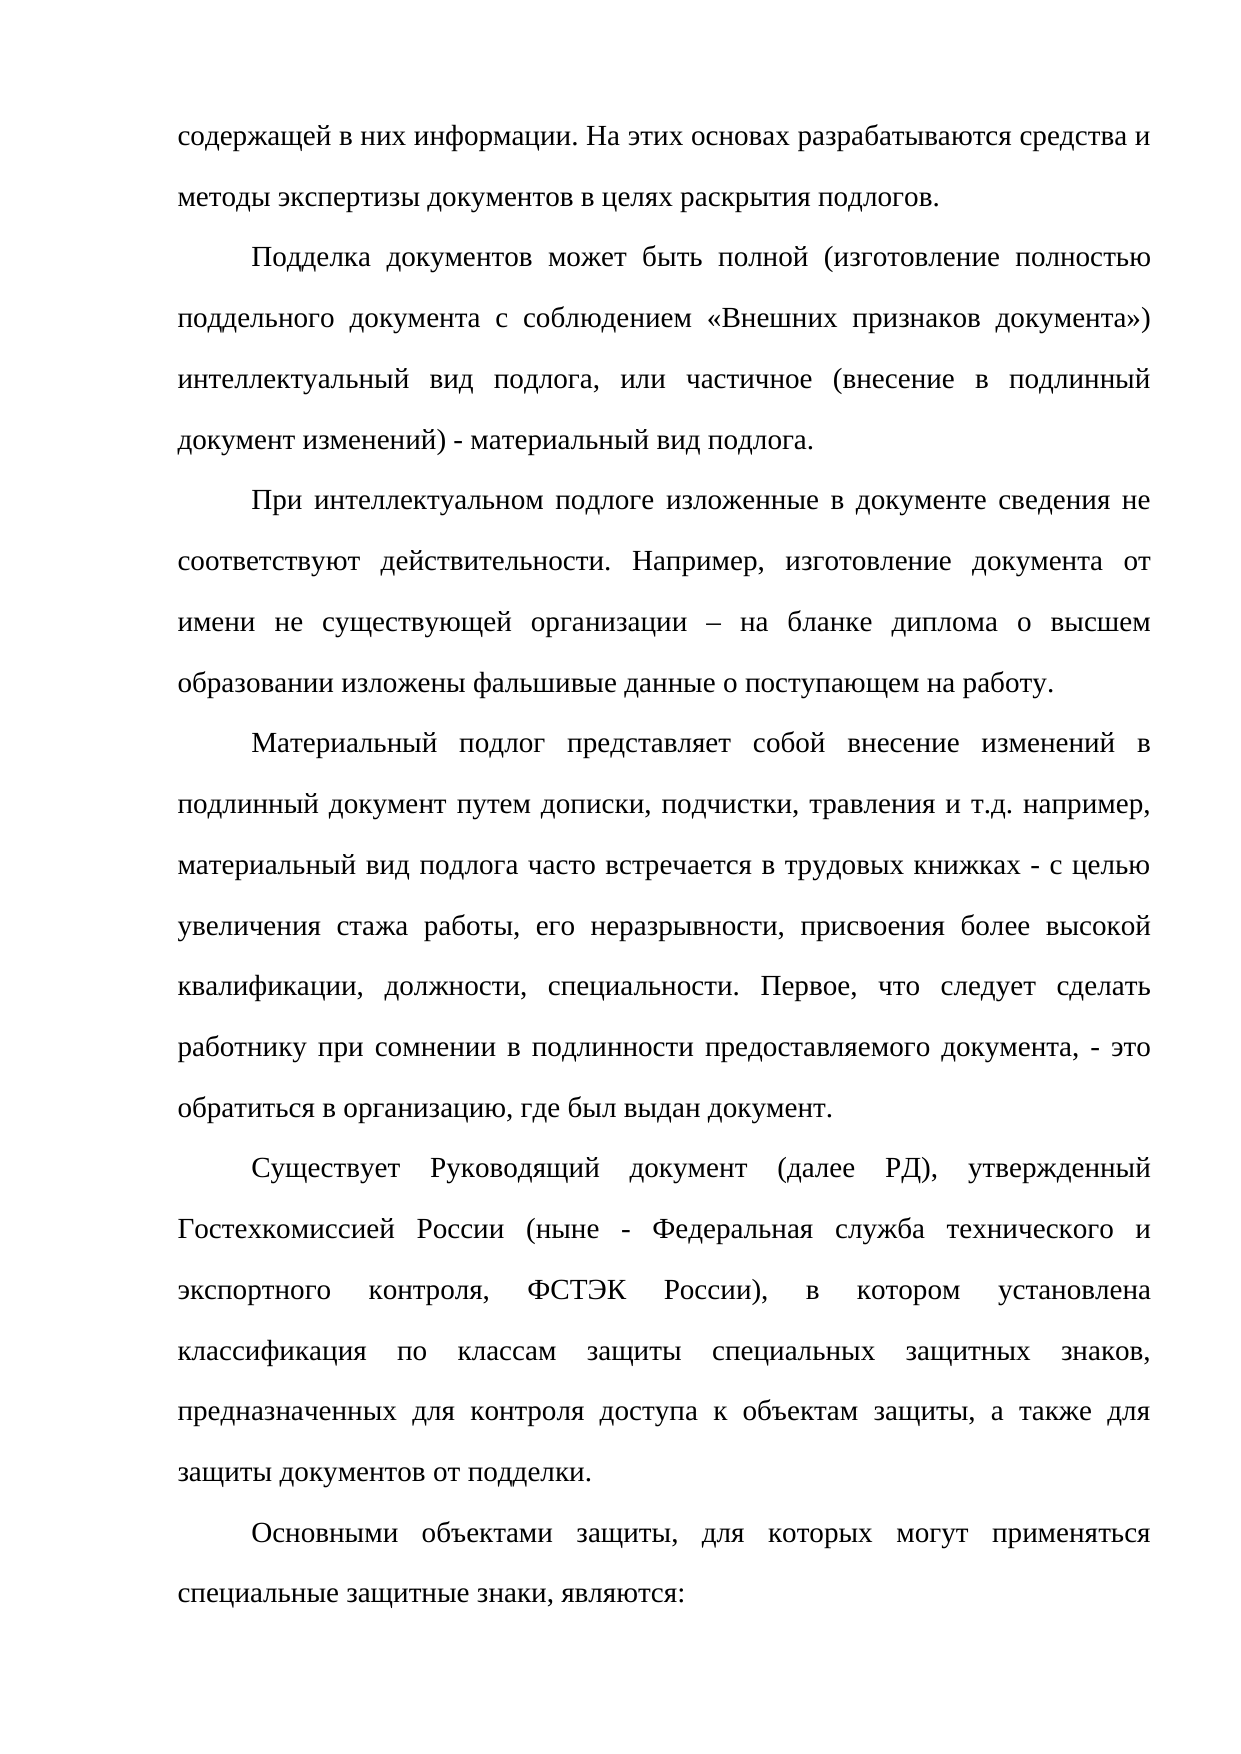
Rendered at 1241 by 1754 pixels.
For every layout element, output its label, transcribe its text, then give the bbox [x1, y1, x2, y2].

text Основными объектами защиты, для которых могут применяться специальные защитные знаки, являются: [177, 1515, 1152, 1616]
text При интеллектуальном подлоге изложенные в документе сведения не соответствуют действительности. Например, изготовление документа от имени не существующей организации – на бланке диплома о высшем образовании изложены фальшивые данные о поступающем на работу. [177, 482, 1152, 705]
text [177, 118, 1152, 219]
text Подделка документов может быть полной (изготовление полностью поддельного документа с соблюдением «Внешних признаков документа») интеллектуальный вид подлога, или частичное (внесение в подлинный документ изменений) - материальный вид подлога. [177, 239, 1152, 462]
text Материальный подлог представляет собой внесение изменений в подлинный документ путем дописки, подчистки, травления и т.д. например, материальный вид подлога часто встречается в трудовых книжках - с целью увеличения стажа работы, его неразрывности, присвоения более высокой квалификации, должности, специальности. Первое, что следует сделать работнику при сомнении в подлинности предоставляемого документа, - это обратиться в организацию, где был выдан документ. [177, 725, 1152, 1130]
text Существует Руководящий документ (далее РД), утвержденный Гостехкомиссией России (ныне - Федеральная служба технического и экспортного контроля, ФСТЭК России), в котором установлена классификация по классам защиты специальных защитных знаков, предназначенных для контроля доступа к объектам защиты, а также для защиты документов от подделки. [177, 1151, 1152, 1495]
